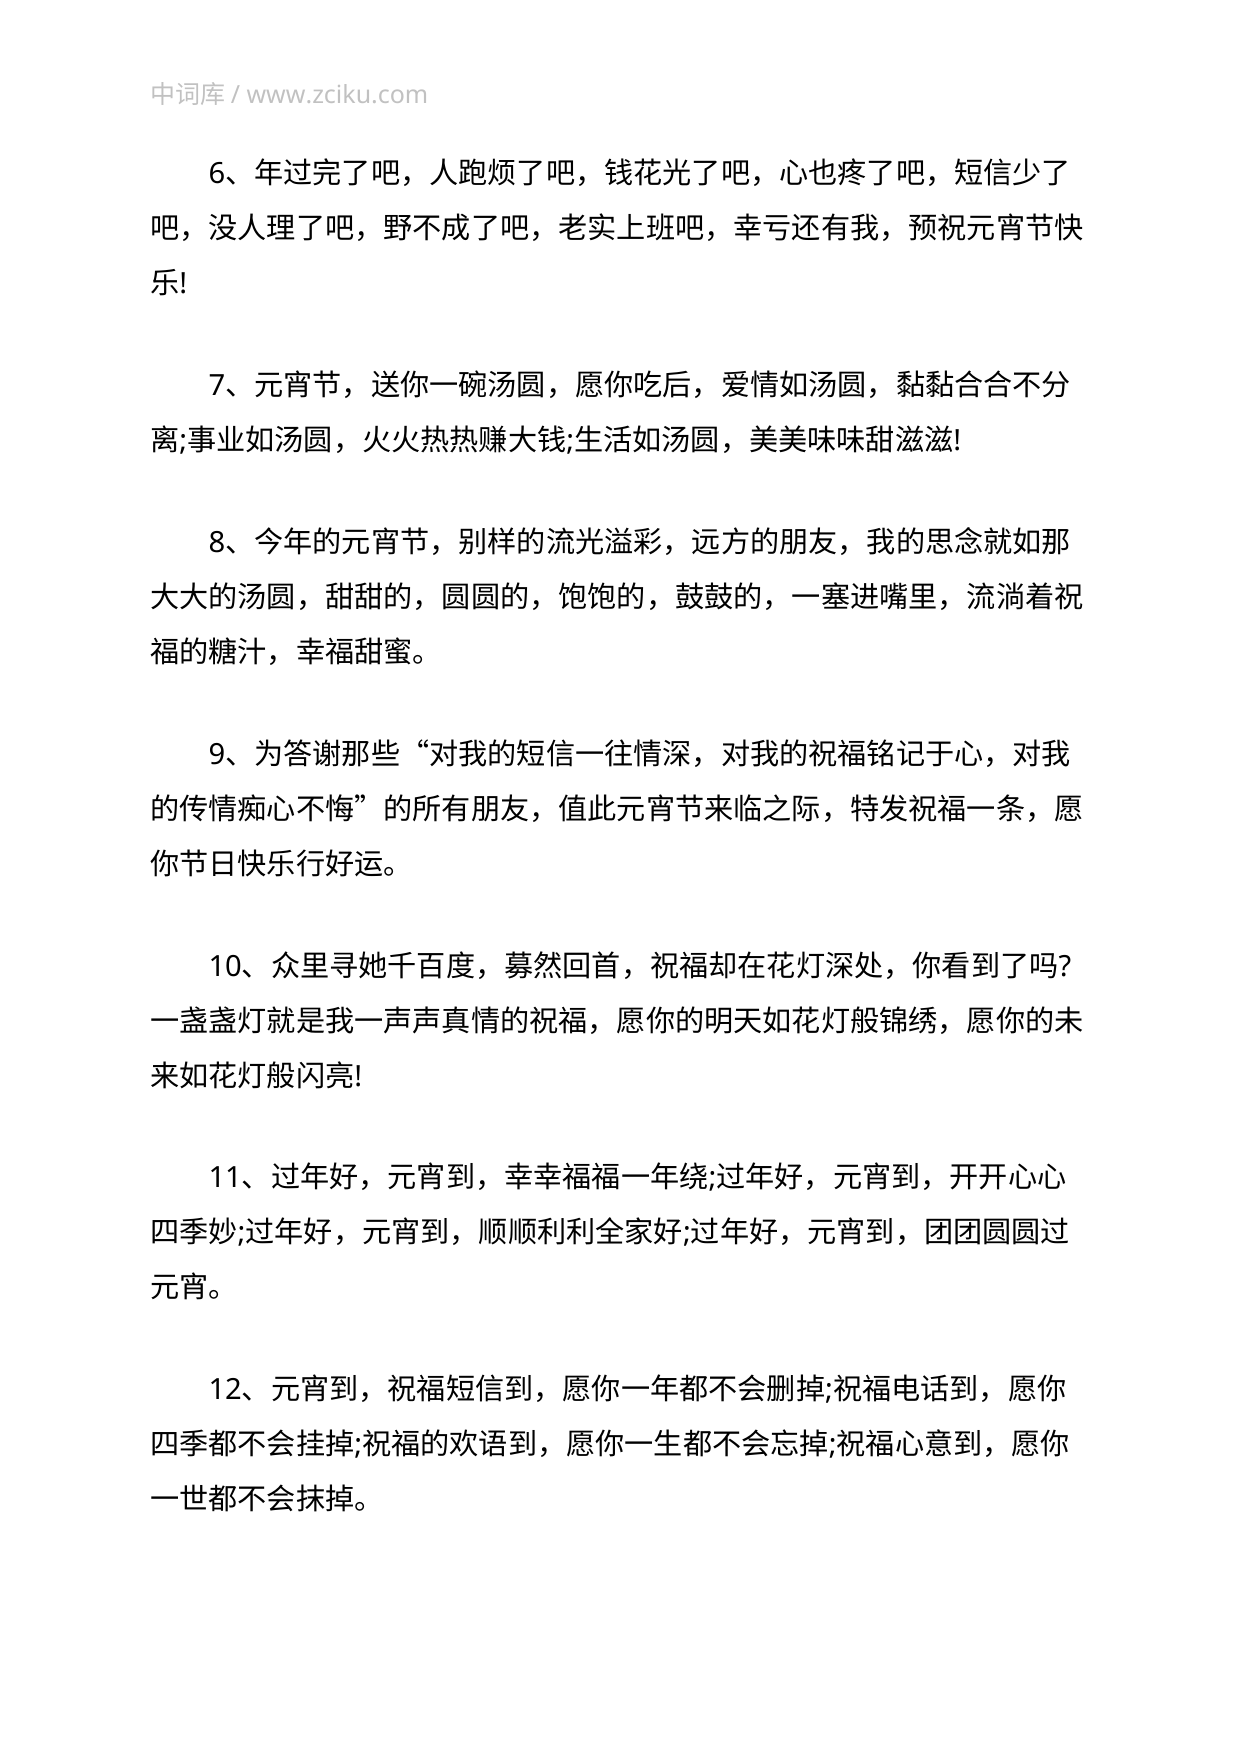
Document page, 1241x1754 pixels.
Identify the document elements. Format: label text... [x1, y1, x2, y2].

text 6、年过完了吧，人跑烦了吧，钱花光了吧，心也疼了吧，短信少了吧，没人理了吧，野不成了吧，老实上班吧，幸亏还有我，预祝元宵节快乐! [150, 150, 1090, 302]
text 7、元宵节，送你一碗汤圆，愿你吃后，爱情如汤圆，黏黏合合不分离;事业如汤圆，火火热热赚大钱;生活如汤圆，美美味味甜滋滋! [150, 362, 1090, 459]
text 10、众里寻她千百度，募然回首，祝福却在花灯深处，你看到了吗?一盏盏灯就是我一声声真情的祝福，愿你的明天如花灯般锦绣，愿你的未来如花灯般闪亮! [150, 942, 1090, 1094]
text 11、过年好，元宵到，幸幸福福一年绕;过年好，元宵到，开开心心四季妙;过年好，元宵到，顺顺利利全家好;过年好，元宵到，团团圆圆过元宵。 [150, 1154, 1090, 1306]
text 12、元宵到，祝福短信到，愿你一年都不会删掉;祝福电话到，愿你四季都不会挂掉;祝福的欢语到，愿你一生都不会忘掉;祝福心意到，愿你一世都不会抹掉。 [150, 1366, 1090, 1518]
text 9、为答谢那些“对我的短信一往情深，对我的祝福铭记于心，对我的传情痴心不悔”的所有朋友，值此元宵节来临之际，特发祝福一条，愿你节日快乐行好运。 [150, 731, 1090, 883]
text 8、今年的元宵节，别样的流光溢彩，远方的朋友，我的思念就如那大大的汤圆，甜甜的，圆圆的，饱饱的，鼓鼓的，一塞进嘴里，流淌着祝福的糖汁，幸福甜蜜。 [150, 519, 1090, 671]
